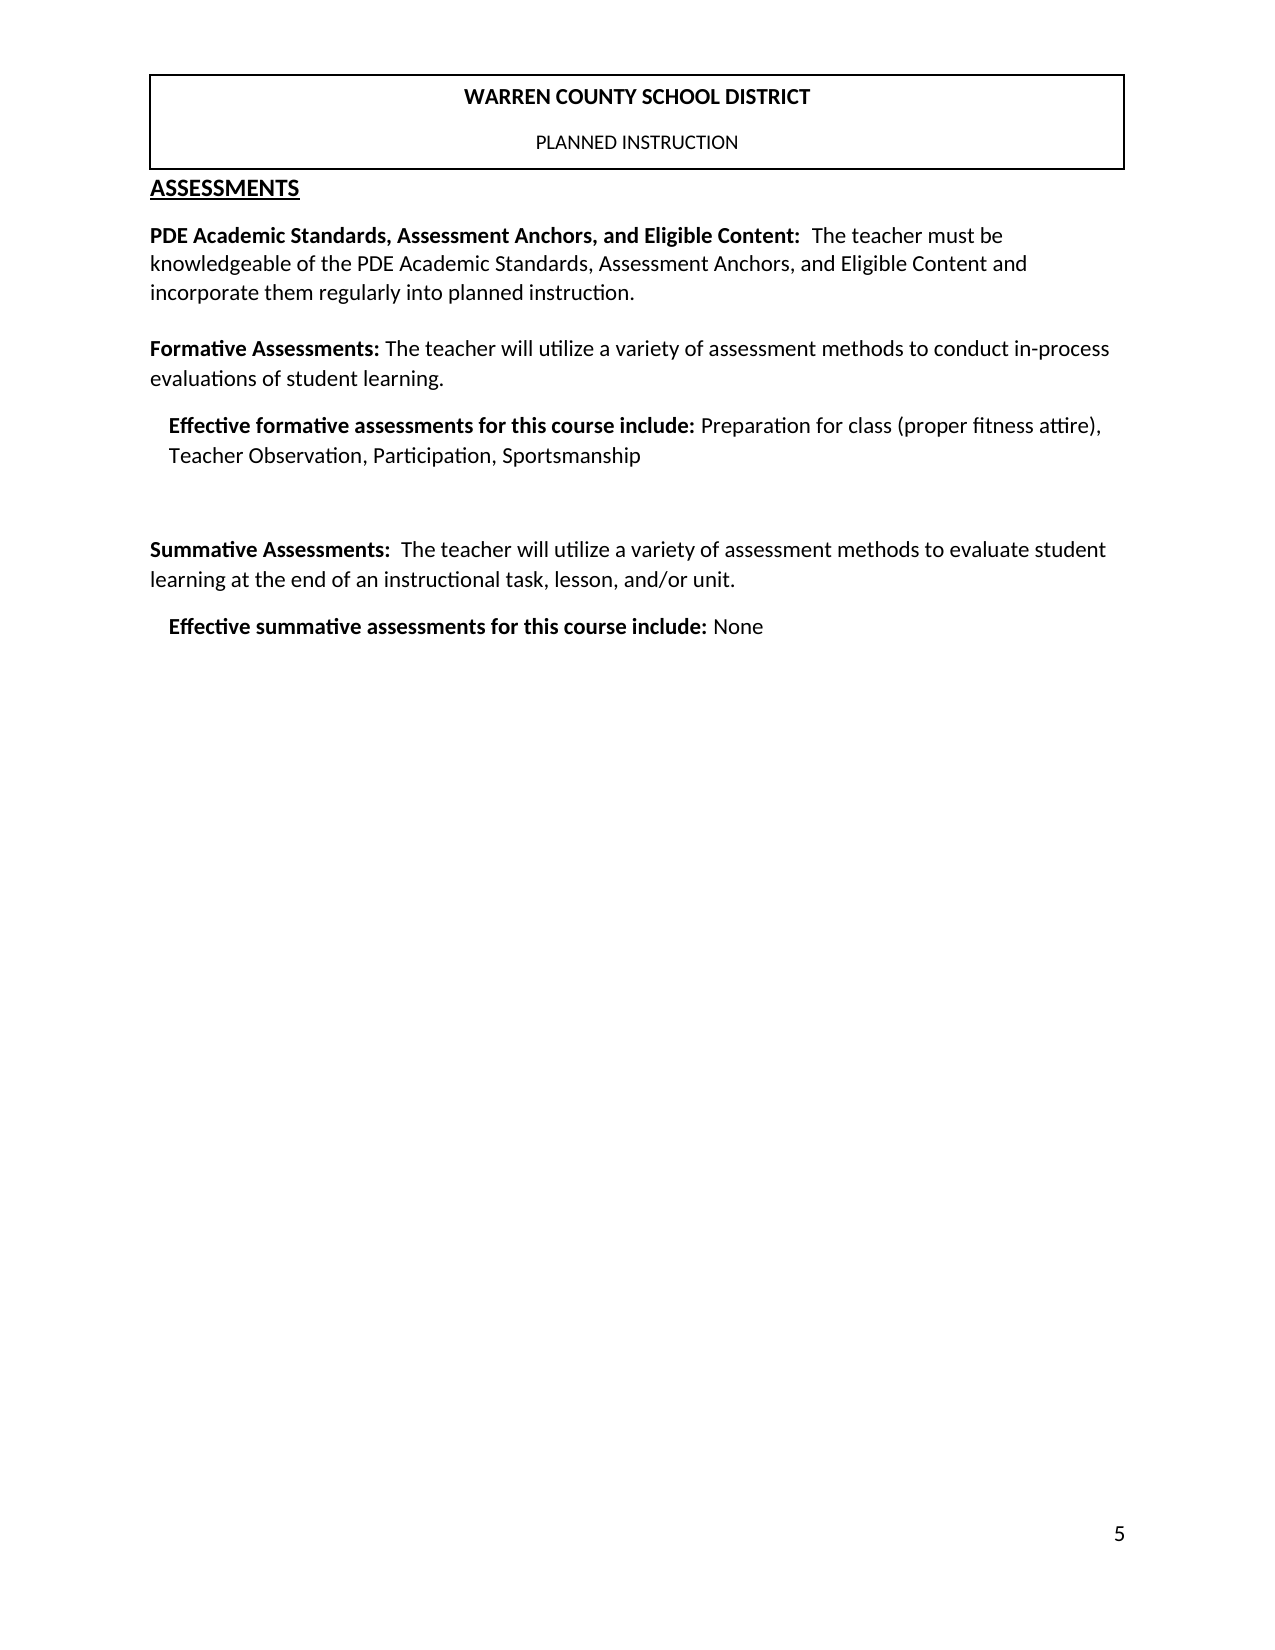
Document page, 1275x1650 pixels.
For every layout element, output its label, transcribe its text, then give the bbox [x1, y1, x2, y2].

text Effective summative assessments for this course include: None [169, 612, 1125, 640]
text PDE Academic Standards, Assessment Anchors, and Eligible Content: The teacher must be knowledgeable of the PDE Academic Standards, Assessment Anchors, and Eligible Content and incorporate them regularly into planned instruction. [150, 222, 1125, 306]
text ASSESSMENTS [150, 172, 1125, 202]
text Effective formative assessments for this course include: Preparation for class (proper fitness attire), Teacher Observation, Participation, Sportsmanship [169, 411, 1125, 469]
text Summative Assessments: The teacher will utilize a variety of assessment methods to evaluate student learning at the end of an instructional task, lesson, and/or unit. [150, 535, 1125, 593]
text Formative Assessments: The teacher will utilize a variety of assessment methods to conduct in-process evaluations of student learning. [150, 334, 1125, 392]
